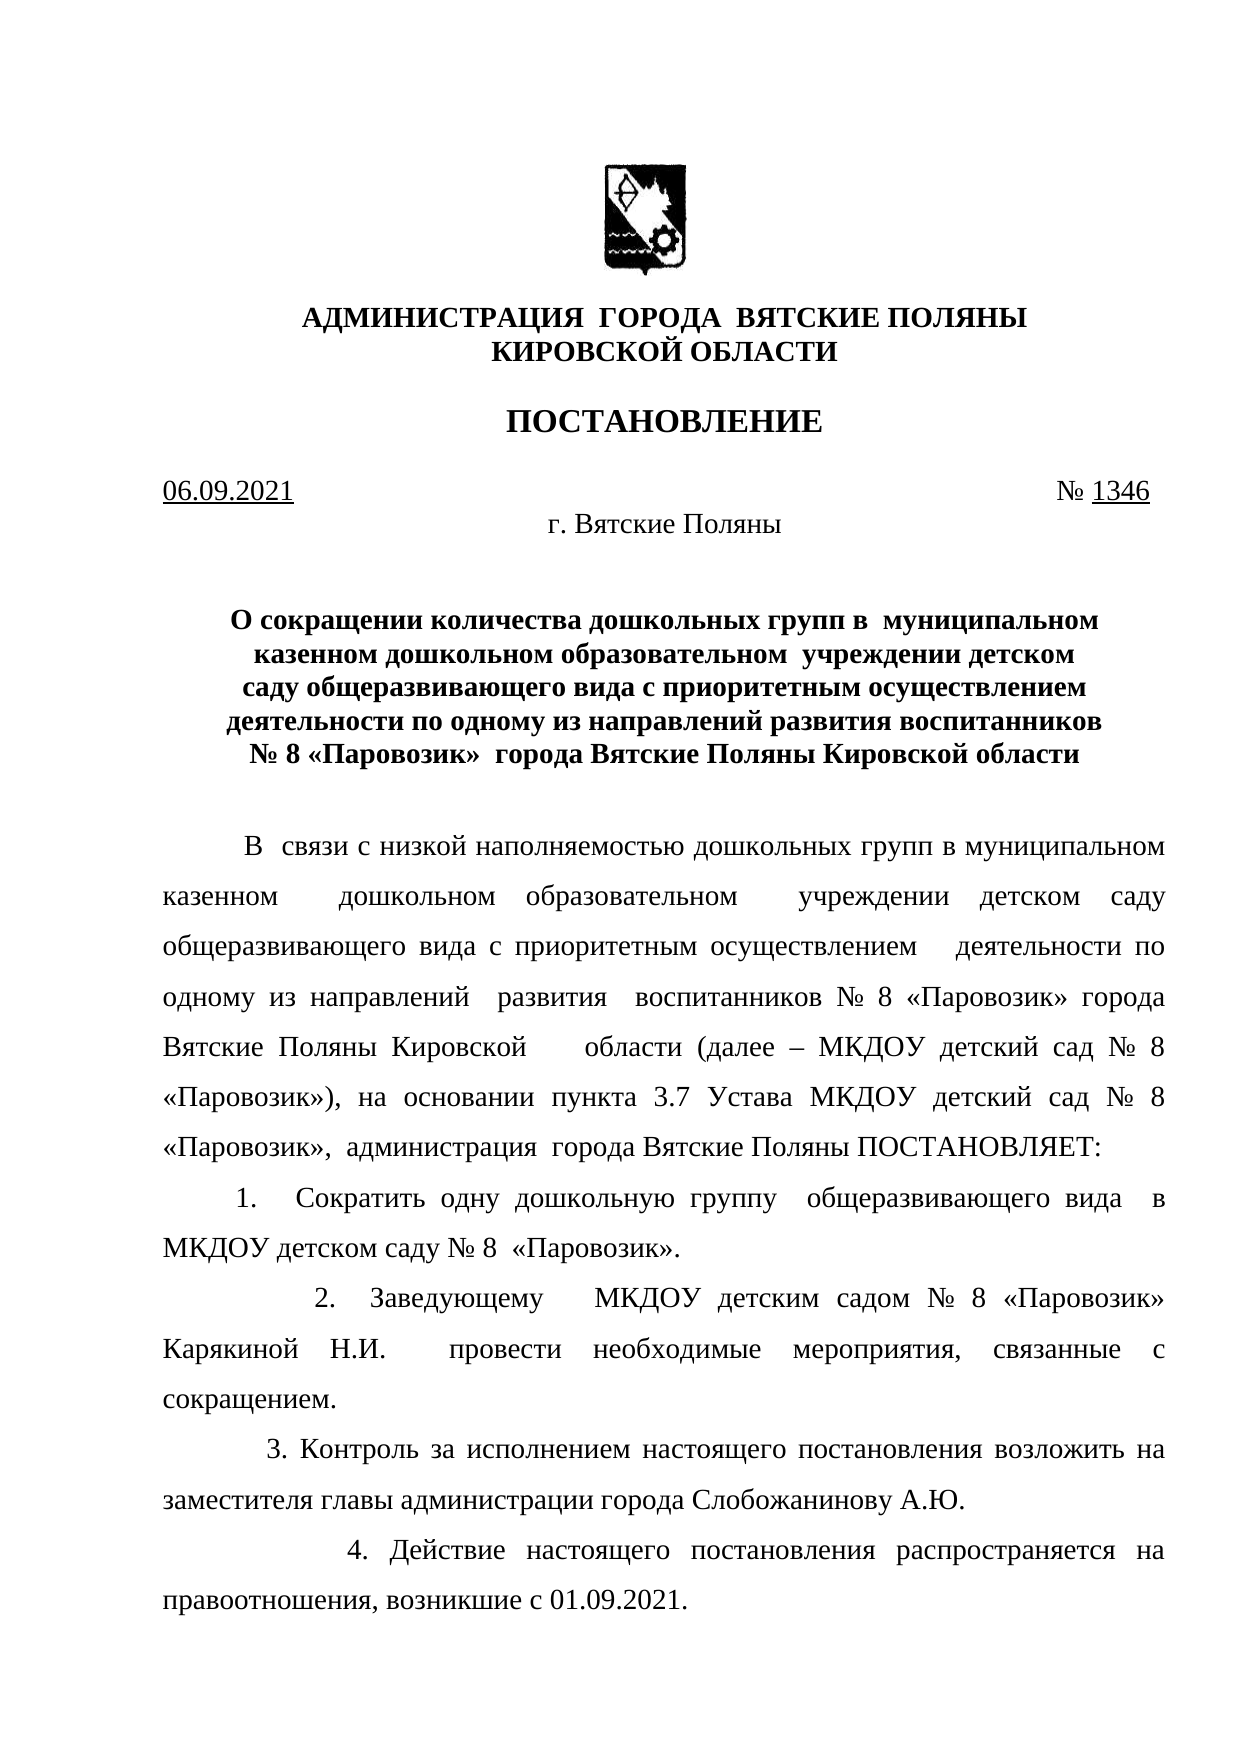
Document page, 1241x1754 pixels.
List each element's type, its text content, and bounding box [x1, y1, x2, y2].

text В связи с низкой наполняемостью дошкольных групп в муниципальном казенном дошкольном образовательном учреждении детском саду общеразвивающего вида с приоритетным осуществлением деятельности по одному из направлений развития воспитанников № 8 «Паровозик» города Вятские Поляны Кировской области (далее – МКДОУ детский сад № 8 «Паровозик»), на основании пункта 3.7 Устава МКДОУ детский сад № 8 «Паровозик», администрация города Вятские Поляны ПОСТАНОВЛЯЕТ: [162, 828, 1167, 1163]
text КИРОВСКОЙ ОБЛАСТИ [162, 334, 1167, 368]
text 4. Действие настоящего постановления распространяется на правоотношения, возникшие с 01.09.2021. [162, 1532, 1167, 1616]
text ПОСТАНОВЛЕНИЕ [162, 401, 1167, 439]
list Сократить одну дошкольную группу общеразвивающего вида в МКДОУ детском саду № 8 «Паровозик». [162, 1180, 1167, 1264]
list 2. Заведующему МКДОУ детским садом № 8 «Паровозик» Карякиной Н.И. провести необходимые мероприятия, связанные с сокращением. [162, 1281, 1167, 1415]
text саду общеразвивающего вида с приоритетным осуществлением деятельности по одному из направлений развития воспитанников № 8 «Паровозик» города Вятские Поляны Кировской области [162, 669, 1167, 770]
text 3. Контроль за исполнением настоящего постановления возложить на заместителя главы администрации города Слобожанинову А.Ю. [162, 1431, 1167, 1515]
subtitle АДМИНИСТРАЦИЯ ГОРОДА ВЯТСКИЕ ПОЛЯНЫ [162, 301, 1167, 334]
text О сокращении количества дошкольных групп в муниципальном [162, 602, 1167, 636]
text 06.09.2021 № 1346 [162, 473, 1167, 507]
text казенном дошкольном образовательном учреждении детском [162, 636, 1167, 669]
picture [604, 164, 687, 276]
text г. Вятские Поляны [162, 507, 1167, 540]
